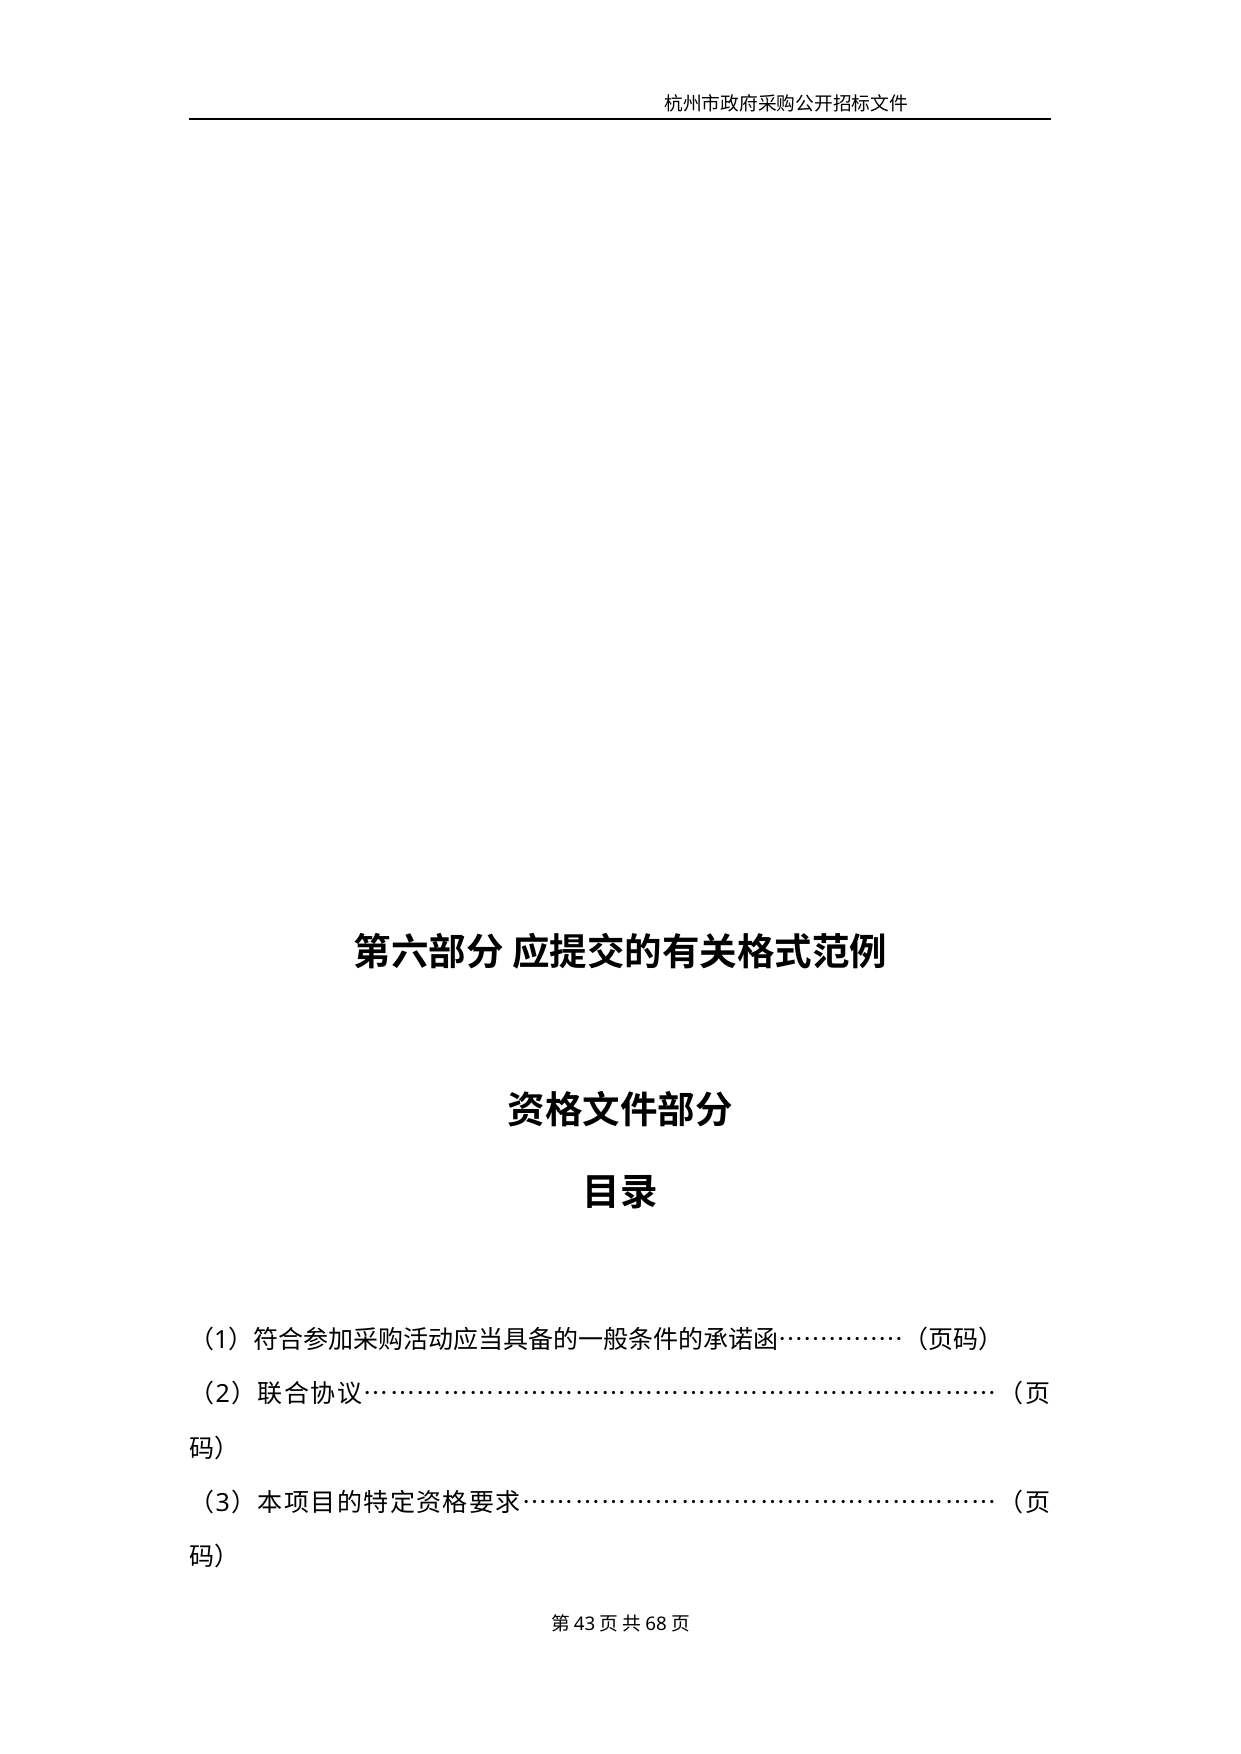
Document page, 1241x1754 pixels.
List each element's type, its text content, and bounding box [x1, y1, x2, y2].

text 资格文件部分 [189, 1080, 1051, 1134]
text （3）本项目的特定资格要求………………………………………………（页码） [189, 1482, 1051, 1573]
text （2）联合协议………………………………………………………………（页码） [189, 1374, 1051, 1464]
text 第六部分 应提交的有关格式范例 [189, 922, 1051, 976]
text 目录 [189, 1161, 1051, 1216]
text （1）符合参加采购活动应当具备的一般条件的承诺函……………（页码） [189, 1319, 1051, 1356]
